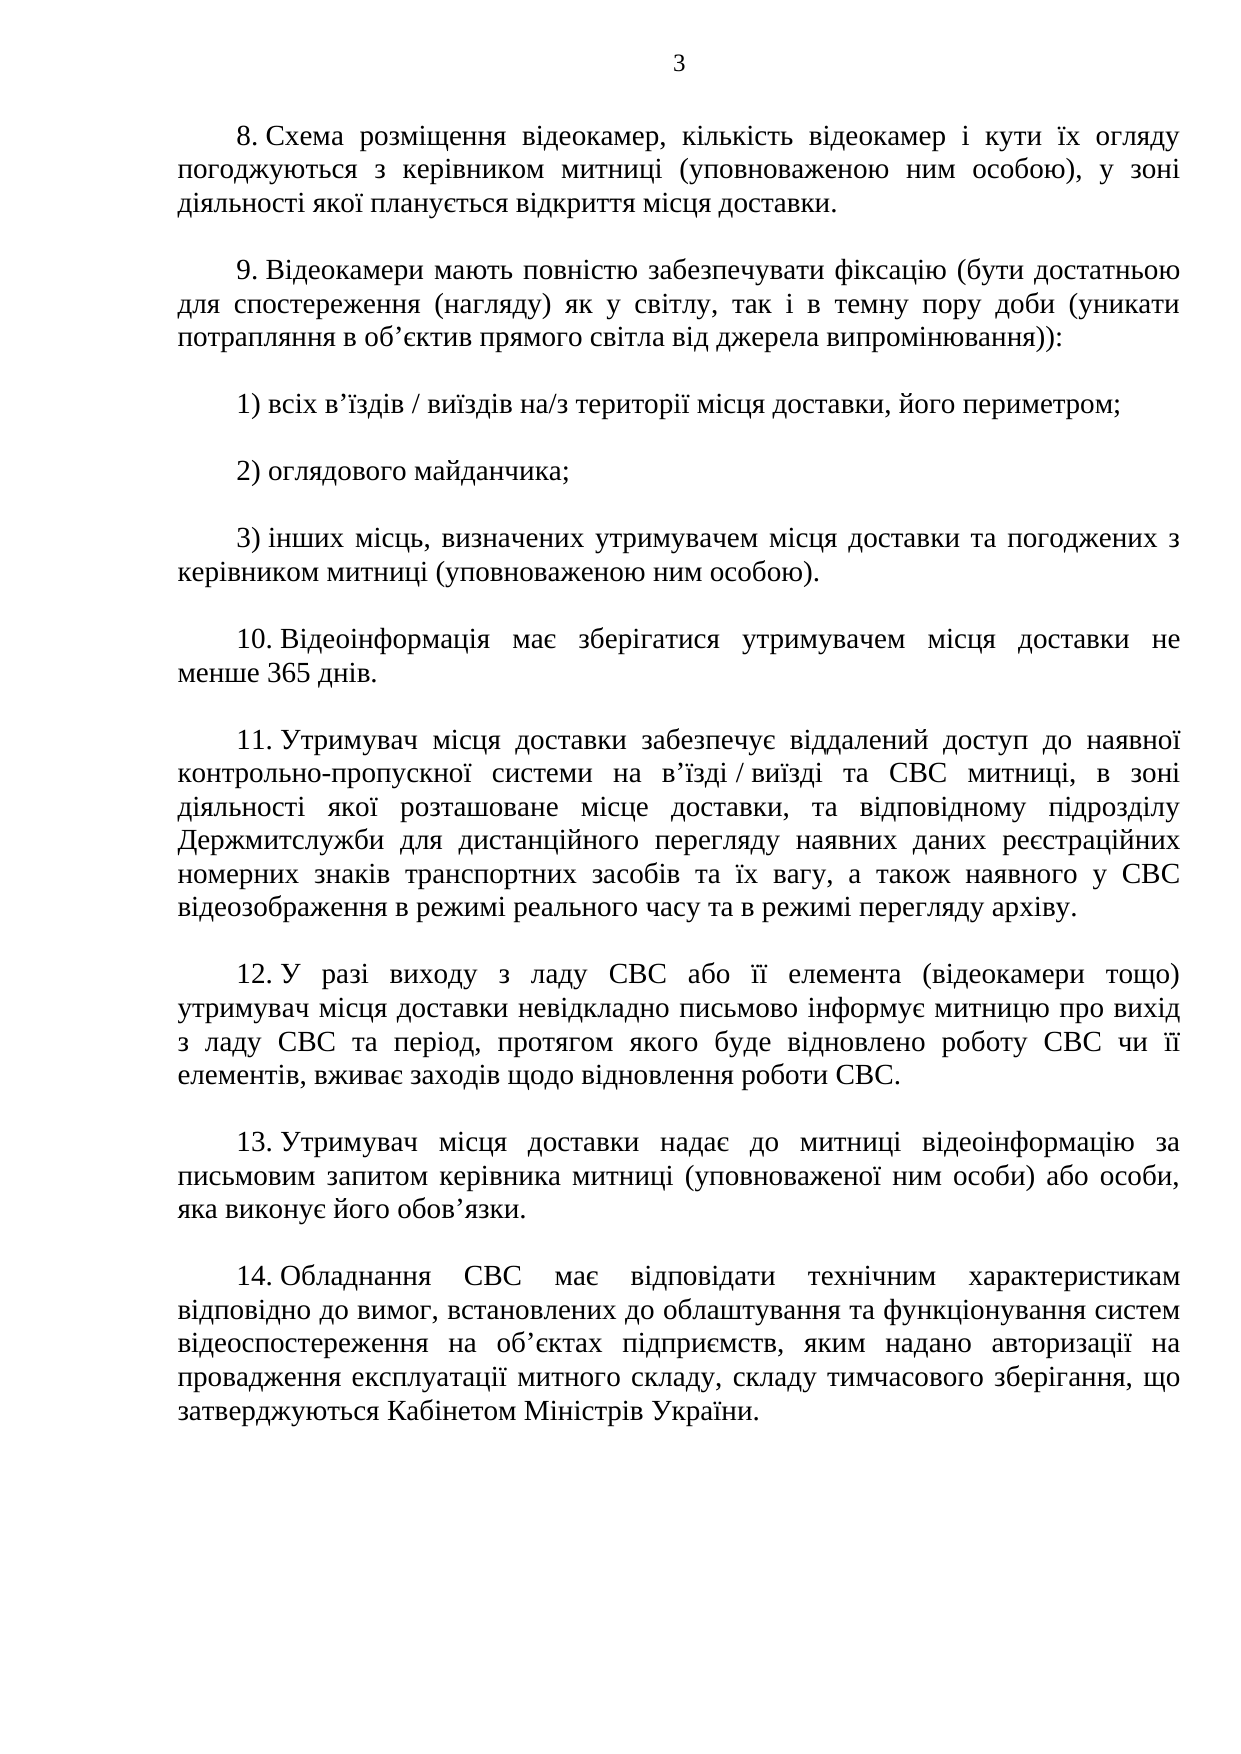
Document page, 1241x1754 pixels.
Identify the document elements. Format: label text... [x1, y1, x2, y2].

text 12. У разі виходу з ладу СВС або її елемента (відеокамери тощо) утримувач місця доставки невідкладно письмово інформує митницю про вихід з ладу СВС та період, протягом якого буде відновлено роботу СВС чи її елементів, вживає заходів щодо відновлення роботи СВС. [177, 957, 1181, 1091]
text 3) інших місць, визначених утримувачем місця доставки та погоджених з керівником митниці (уповноваженою ним особою). [177, 521, 1181, 588]
text 8. Схема розміщення відеокамер, кількість відеокамер і кути їх огляду погоджуються з керівником митниці (уповноваженою ним особою), у зоні діяльності якої планується відкриття місця доставки. [177, 118, 1181, 219]
text 13. Утримувач місця доставки надає до митниці відеоінформацію за письмовим запитом керівника митниці (уповноваженої ним особи) або особи, яка виконує його обов’язки. [177, 1124, 1181, 1225]
text 10. Відеоінформація має зберігатися утримувачем місця доставки не менше 365 днів. [177, 621, 1181, 688]
text 1) всіх в’їздів / виїздів на/з території місця доставки, його периметром; [177, 386, 1181, 420]
text 11. Утримувач місця доставки забезпечує віддалений доступ до наявної контрольно-пропускної системи на в’їзді / виїзді та СВС митниці, в зоні діяльності якої розташоване місце доставки, та відповідному підрозділу Держмитслужби для дистанційного перегляду наявних даних реєстраційних номерних знаків транспортних засобів та їх вагу, а також наявного у СВС відеозображення в режимі реального часу та в режимі перегляду архіву. [177, 722, 1181, 923]
text 14. Обладнання СВС має відповідати технічним характеристикам відповідно до вимог, встановлених до облаштування та функціонування систем відеоспостереження на об’єктах підприємств, яким надано авторизації на провадження експлуатації митного складу, складу тимчасового зберігання, що затверджуються Кабінетом Міністрів України. [177, 1258, 1181, 1426]
text 9. Відеокамери мають повністю забезпечувати фіксацію (бути достатньою для спостереження (нагляду) як у світлу, так і в темну пору доби (уникати потрапляння в об’єктив прямого світла від джерела випромінювання)): [177, 252, 1181, 353]
text 2) оглядового майданчика; [177, 453, 1181, 487]
